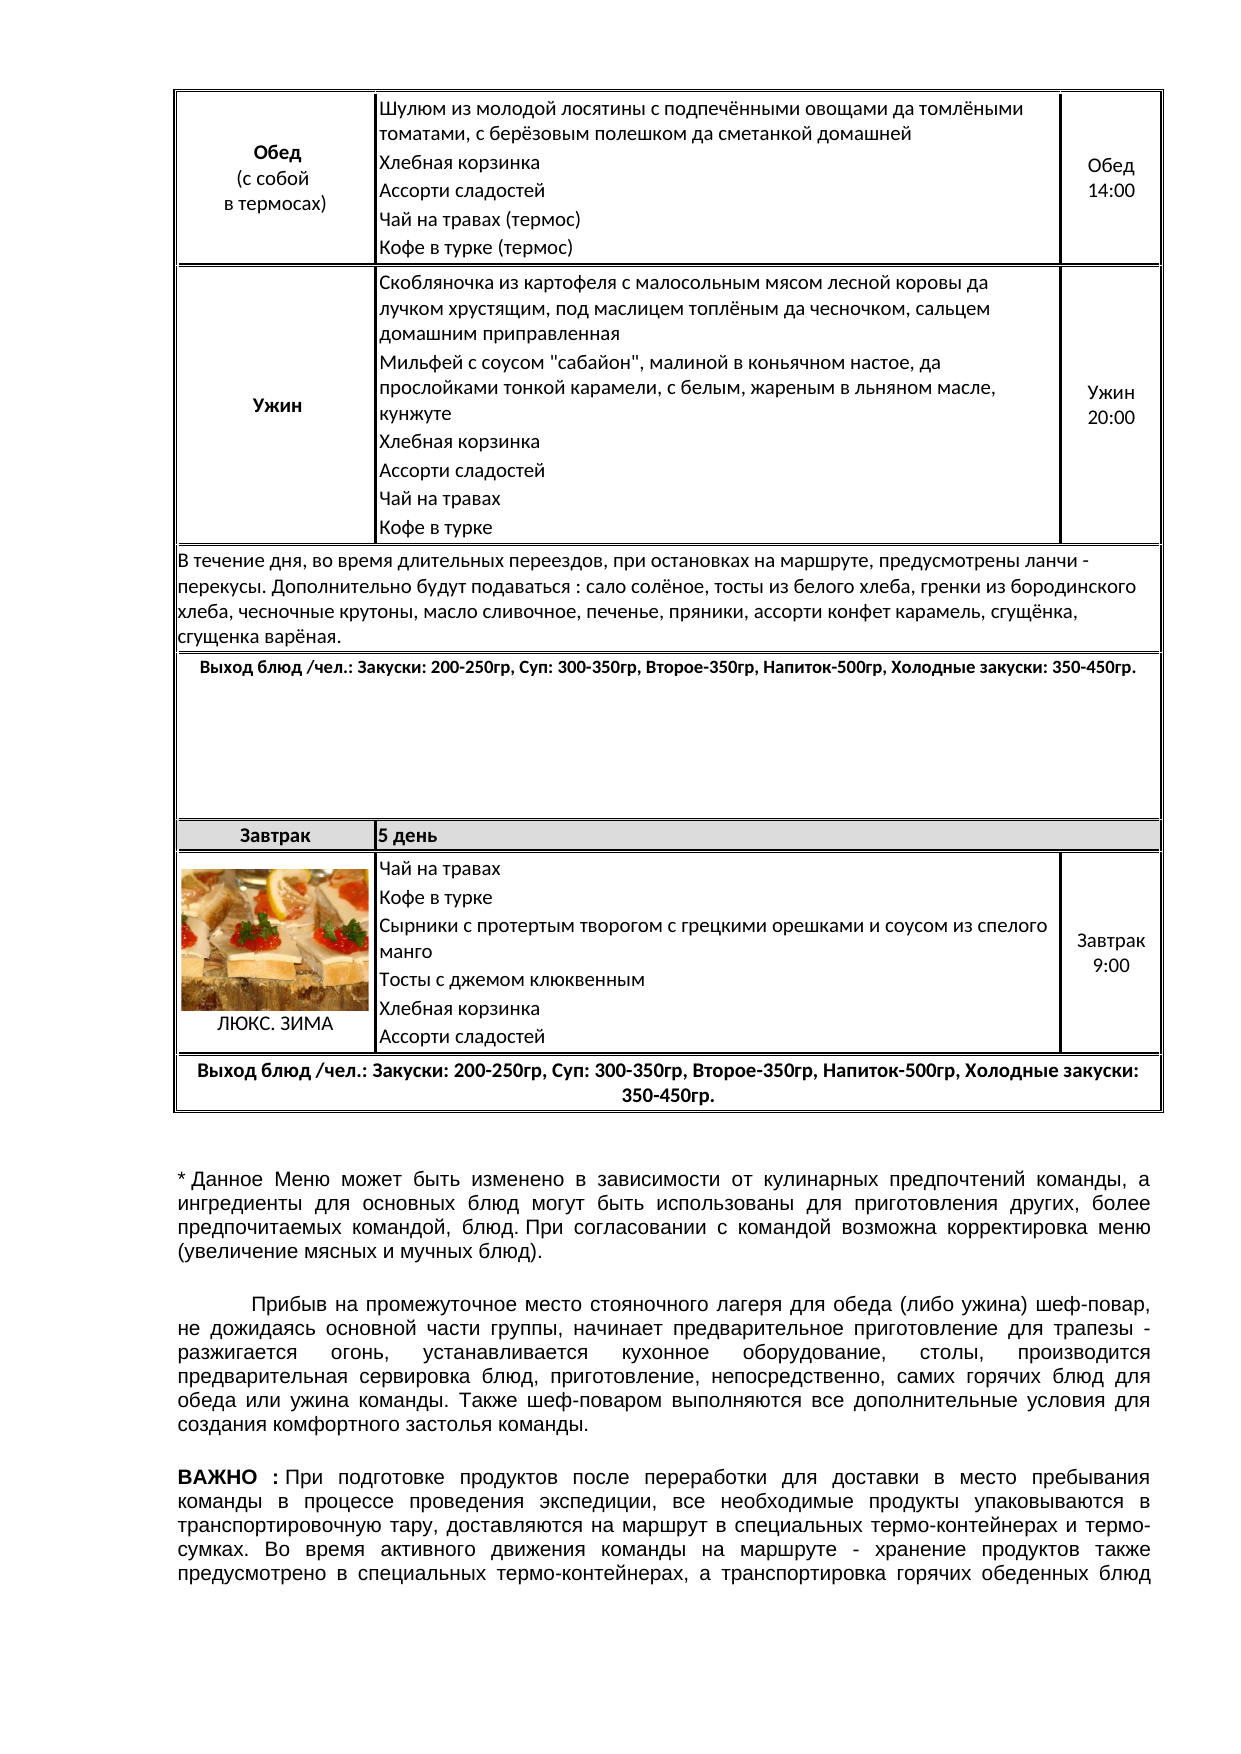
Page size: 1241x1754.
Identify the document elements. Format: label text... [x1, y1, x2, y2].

picture [181, 869, 369, 1011]
text Прибыв на промежуточное место стояночного лагеря для обеда (либо ужина) шеф-повар, не дожидаясь основной части группы, начинает предварительное приготовление для трапезы - разжигается огонь, устанавливается кухонное оборудование, столы, производится предварительная сервировка блюд, приготовление, непосредственно, самих горячих блюд для обеда или ужина команды. Также шеф-поваром выполняются все дополнительные условия для создания комфортного застолья команды. [177, 1292, 1152, 1436]
table_cell Завтрак [177, 818, 374, 849]
table_cell Выход блюд /чел.: Закуски: 200-250гр, Суп: 300-350гр, Второе-350гр, Напиток-500гр, Холодные закуски: 350-450гр. [175, 651, 1162, 817]
table_cell Ужин 20:00 [1062, 263, 1161, 543]
table_cell Обед (с собой в термосах) [177, 92, 375, 263]
table_cell Обед 14:00 [1060, 92, 1160, 263]
table_cell [377, 853, 1059, 1052]
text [177, 1465, 1152, 1585]
table_cell В течение дня, во время длительных переездов, при остановках на маршруте, предусмотрены ланчи - перекусы. Дополнительно будут подаваться : сало солёное, тосты из белого хлеба, гренки из бородинского хлеба, чесночные крутоны, масло сливочное, печенье, пряники, ассорти конфет карамель, сгущёнка, сгущенка варёная. [175, 543, 1162, 651]
table_cell Ужин [177, 263, 374, 543]
table_cell ЛЮКС. ЗИМА [177, 849, 374, 1052]
table_cell [377, 267, 1059, 543]
text * Данное Меню может быть изменено в зависимости от кулинарных предпочтений команды, а ингредиенты для основных блюд могут быть использованы для приготовления других, более предпочитаемых командой, блюд. При согласовании с командой возможна корректировка меню (увеличение мясных и мучных блюд). [177, 1142, 1152, 1263]
table_cell 5 день [377, 818, 1161, 849]
table_cell Выход блюд /чел.: Закуски: 200-250гр, Суп: 300-350гр, Второе-350гр, Напиток-500гр, Холодные закуски: 350-450гр. [177, 1052, 1161, 1109]
table_cell Завтрак 9:00 [1062, 849, 1161, 1052]
table_cell [375, 92, 1060, 263]
